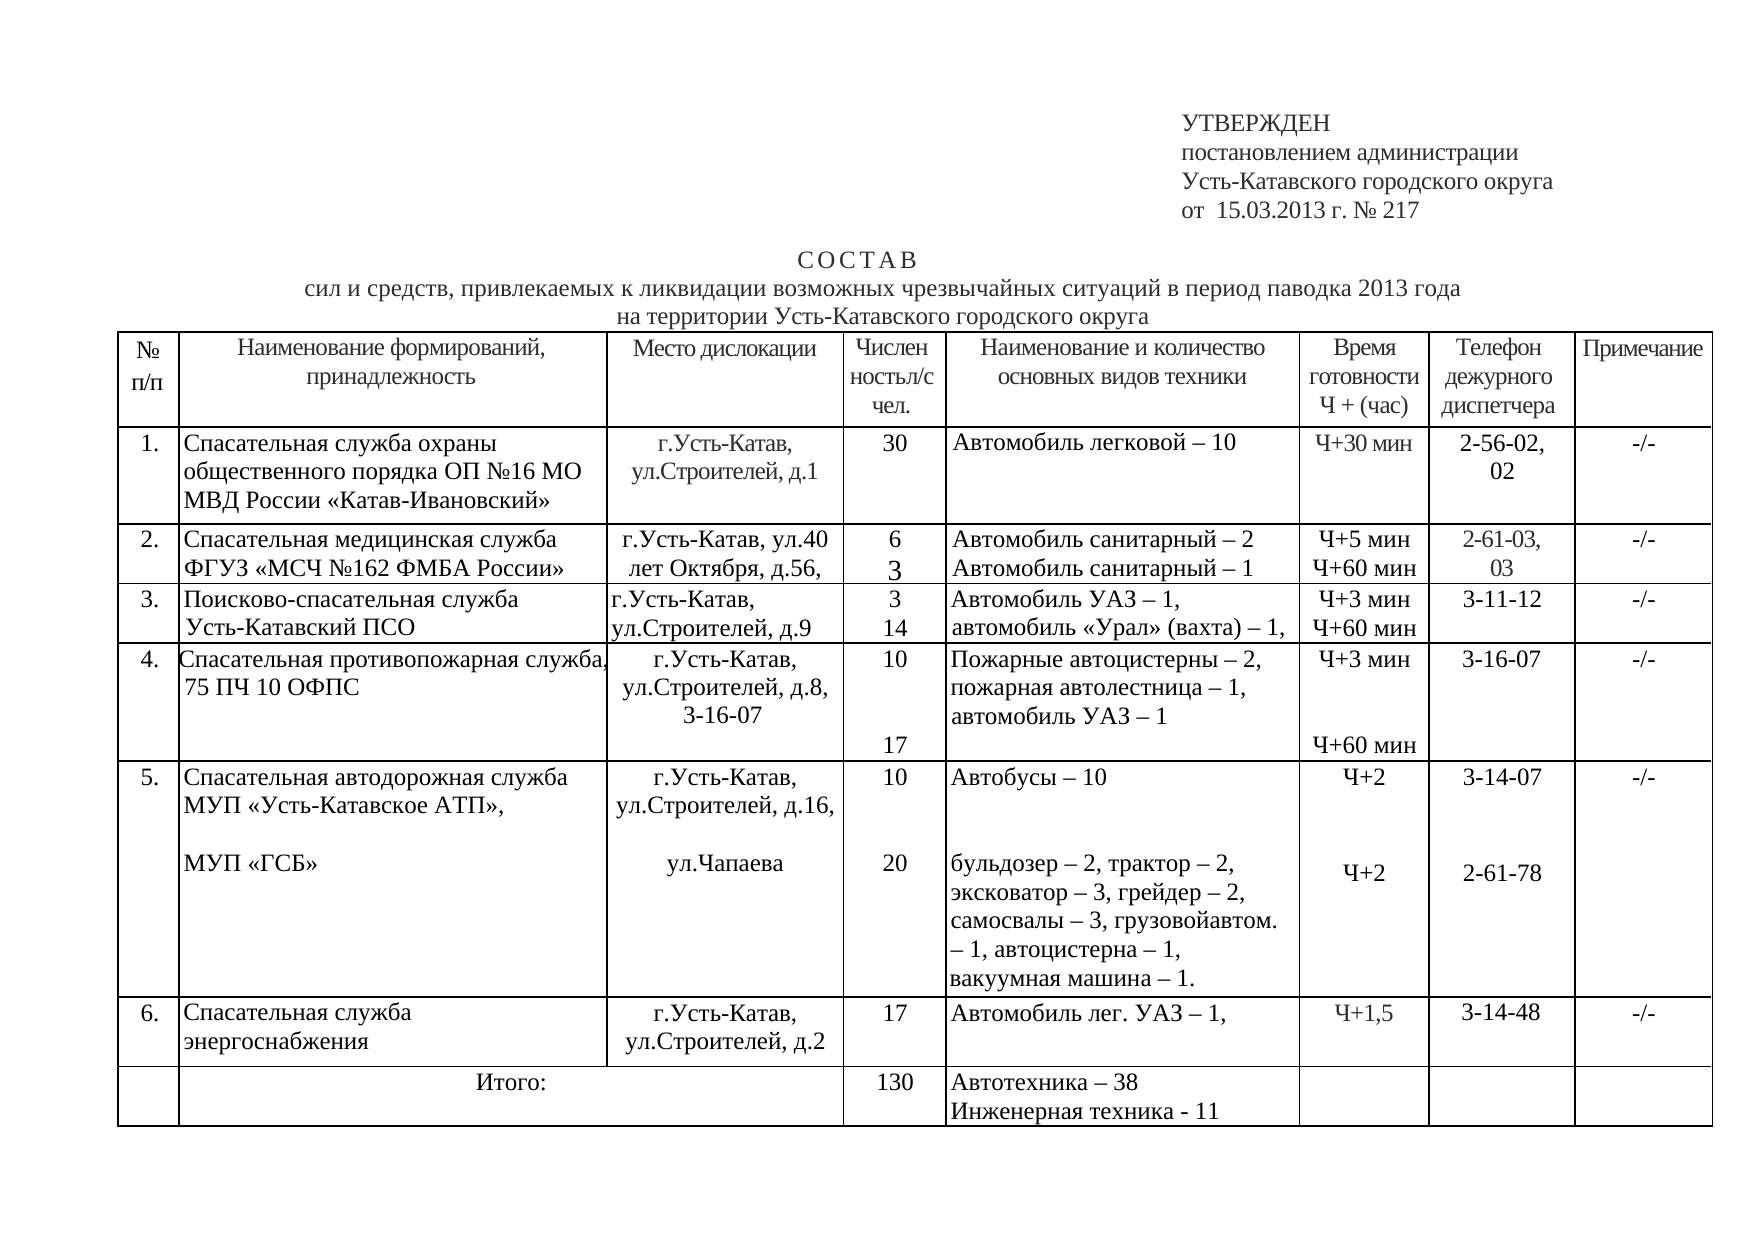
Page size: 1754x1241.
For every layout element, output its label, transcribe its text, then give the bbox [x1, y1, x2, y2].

table_cell Ч+3 мин Ч+60 мин [1300, 644, 1428, 760]
table_cell -/- [1576, 523, 1712, 583]
table_cell Спасательная противопожарная служба, 75 ПЧ 10 ОФПС [180, 644, 606, 760]
table_cell 2. [119, 525, 178, 583]
table_cell Автобусы – 10 бульдозер – 2, трактор – 2, эксковатор – 3, грейдер – 2, самосвалы – 3, грузовойавтом. – 1, автоцистерна – 1, вакуумная машина – 1. [947, 762, 1299, 996]
table_cell -/- [1576, 642, 1712, 760]
table_cell -/- [1576, 760, 1712, 996]
text УТВЕРЖДЕН [1181, 108, 1665, 137]
table_cell -/- [1576, 426, 1712, 523]
table_cell -/- [1576, 583, 1712, 642]
table_cell 6. [119, 998, 178, 1066]
table_cell Итого: [180, 1067, 843, 1125]
table_cell Ч+5 мин Ч+60 мин [1300, 525, 1428, 583]
table_cell г.Усть-Катав, ул.Строителей, д.1 [608, 428, 843, 523]
table_header Время готовности Ч + (час) [1300, 333, 1428, 426]
table_cell 3-11-12 [1430, 584, 1574, 642]
table_cell 4. [119, 644, 178, 760]
table_cell Спасательная медицинская служба ФГУЗ «МСЧ №162 ФМБА России» [180, 525, 606, 583]
table_cell Автомобиль лег. УАЗ – 1, [947, 998, 1299, 1066]
text от 15.03.2013 г. № 217 [1181, 195, 1665, 223]
table_cell Поисково-спасательная служба Усть-Катавский ПСО [180, 584, 606, 642]
table_cell Ч+30 мин [1300, 428, 1428, 523]
table_cell Автомобиль УАЗ – 1, автомобиль «Урал» (вахта) – 1, [947, 584, 1299, 642]
table_cell г.Усть-Катав, ул.Строителей, д.2 [608, 998, 843, 1066]
table_header Наименование и количество основных видов техники [947, 333, 1299, 426]
table_cell Спасательная служба охраны общественного порядка ОП №16 МО МВД России «Катав-Ивановский» [180, 428, 606, 523]
table_header Числен ностьл/с чел. [844, 333, 945, 426]
table_header Примечание [1576, 333, 1712, 426]
text постановлением администрации [1181, 137, 1665, 166]
table_cell 17 [844, 998, 945, 1066]
table_cell 3-16-07 [1430, 644, 1574, 760]
table_cell 130 [844, 1067, 945, 1125]
text СОСТАВ [797, 246, 1665, 274]
table_cell [1576, 1066, 1712, 1125]
table_cell Ч+2 Ч+2 [1300, 762, 1428, 996]
table_cell 3-14-48 [1430, 998, 1574, 1066]
table_cell 3. [119, 584, 178, 642]
table_cell Пожарные автоцистерны – 2, пожарная автолестница – 1, автомобиль УАЗ – 1 [947, 644, 1299, 760]
text Усть-Катавского городского округа [1181, 166, 1665, 195]
table_cell 2-61-03, 03 [1430, 525, 1574, 583]
table_cell Автотехника – 38 Инженерная техника - 11 [947, 1067, 1299, 1125]
table_cell -/- [1576, 996, 1712, 1066]
table_cell 10 20 [844, 762, 945, 996]
table_cell Автомобиль легковой – 10 [947, 428, 1299, 523]
text сил и средств, привлекаемых к ликвидации возможных чрезвычайных ситуаций в период паводка 2013 года [118, 274, 1647, 302]
table_header Телефон дежурного диспетчера [1430, 333, 1574, 426]
table_cell Спасательная автодорожная служба МУП «Усть-Катавское АТП», МУП «ГСБ» [180, 762, 606, 996]
table_cell 1. [119, 428, 178, 523]
table_cell г.Усть-Катав, ул.Строителей, д.9 [608, 584, 843, 642]
table_cell г.Усть-Катав, ул.40 лет Октября, д.56, [608, 525, 843, 583]
table_cell г.Усть-Катав, ул.Строителей, д.8, 3-16-07 [608, 644, 843, 760]
table_cell [1300, 1067, 1428, 1125]
table_header Наименование формирований, принадлежность [180, 333, 606, 426]
table_cell Автомобиль санитарный – 2 Автомобиль санитарный – 1 [947, 525, 1299, 583]
table_cell [1430, 1067, 1574, 1125]
table_cell [119, 1067, 178, 1125]
table_cell 5. [119, 762, 178, 996]
table_cell 3-14-07 2-61-78 [1430, 762, 1574, 996]
table_header № п/п [119, 333, 178, 426]
table_header Место дислокации [608, 333, 843, 426]
table_cell 6 3 [844, 525, 945, 583]
table_cell г.Усть-Катав, ул.Строителей, д.16, ул.Чапаева [608, 762, 843, 996]
table_cell 30 [844, 428, 945, 523]
table_cell Спасательная служба энергоснабжения [180, 998, 606, 1066]
table_cell Ч+1,5 [1300, 998, 1428, 1066]
table_cell 2-56-02, 02 [1430, 428, 1574, 523]
table_cell 10 17 [844, 644, 945, 760]
text на территории Усть-Катавского городского округа [118, 302, 1647, 331]
